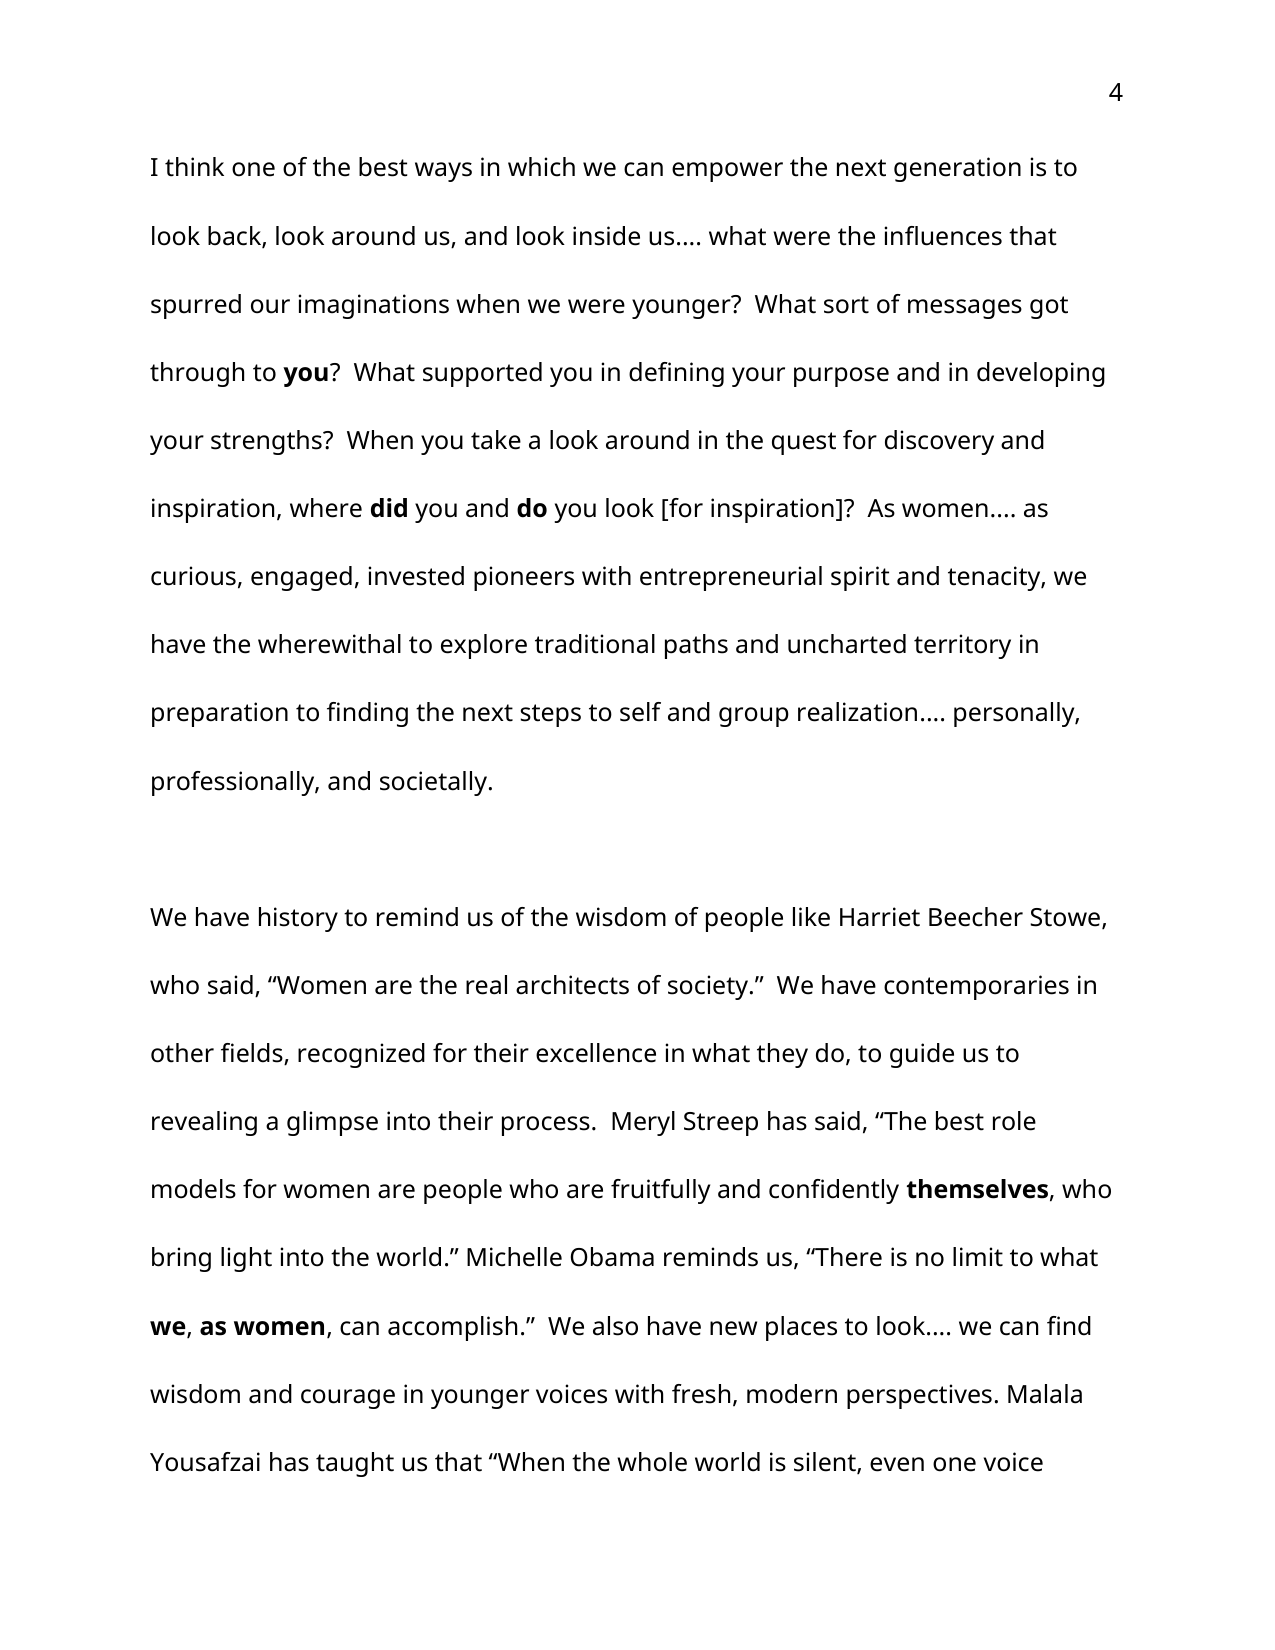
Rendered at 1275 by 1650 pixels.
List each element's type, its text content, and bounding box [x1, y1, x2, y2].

text I think one of the best ways in which we can empower the next generation is to look back, look around us, and look inside us.... what were the influences that spurred our imaginations when we were younger? What sort of messages got through to you? What supported you in defining your purpose and in developing your strengths? When you take a look around in the quest for discovery and inspiration, where did you and do you look [for inspiration]? As women.... as curious, engaged, invested pioneers with entrepreneurial spirit and tenacity, we have the wherewithal to explore traditional paths and uncharted territory in preparation to finding the next steps to self and group realization.... personally, professionally, and societally. [150, 150, 1125, 797]
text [150, 899, 1125, 1478]
